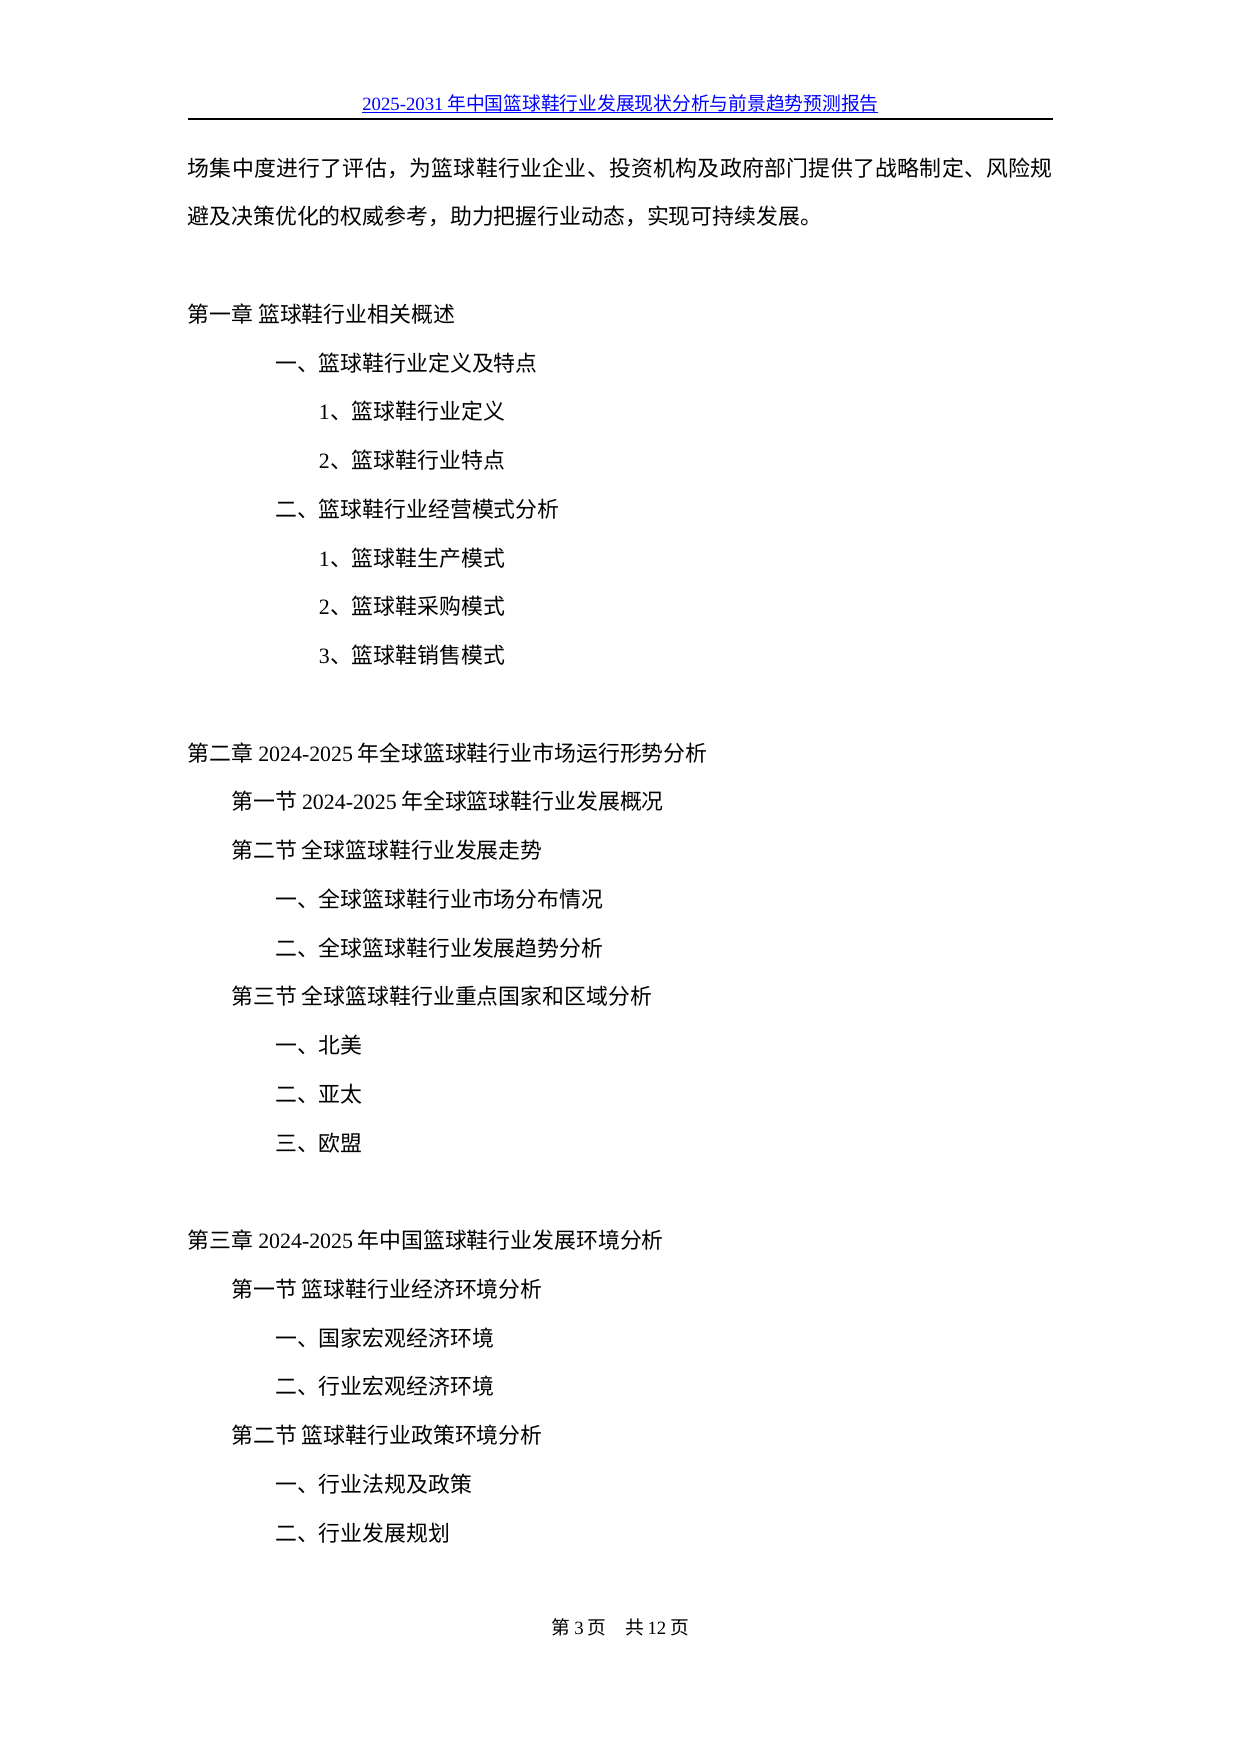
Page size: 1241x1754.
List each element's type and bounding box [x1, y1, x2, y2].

text [187, 150, 1053, 1548]
